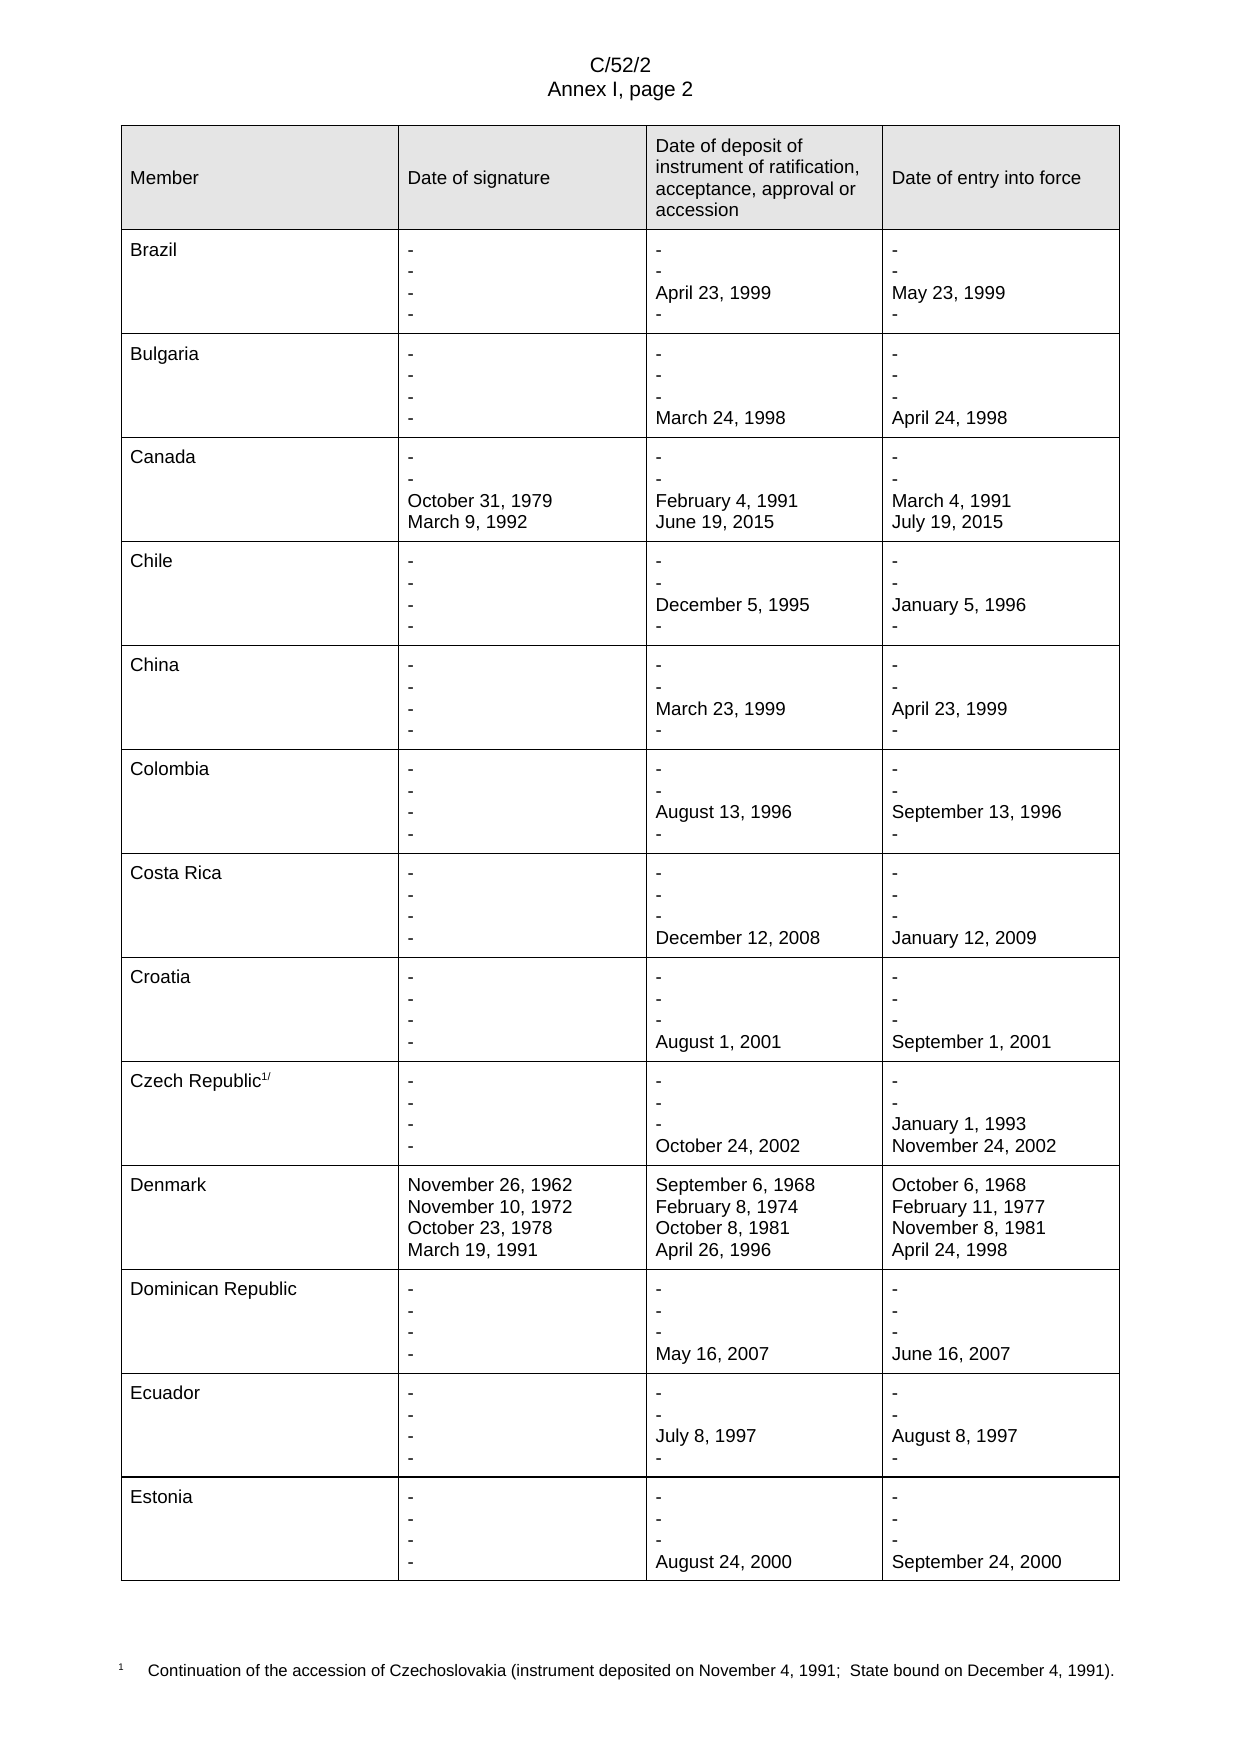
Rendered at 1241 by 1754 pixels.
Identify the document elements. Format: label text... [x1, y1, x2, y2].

table_cell - - March 4, 1991 July 19, 2015 [883, 438, 1119, 541]
table_cell - - April 23, 1999 - [647, 230, 882, 333]
table_cell - - - - [399, 1478, 646, 1580]
table_cell September 6, 1968 February 8, 1974 October 8, 1981 April 26, 1996 [647, 1166, 882, 1268]
table_cell Ecuador [122, 1374, 398, 1476]
table_cell Denmark [122, 1166, 398, 1268]
table_cell Costa Rica [122, 854, 398, 957]
table_cell - - - December 12, 2008 [647, 854, 882, 957]
table_cell Colombia [122, 750, 398, 853]
table_cell - - - - [399, 646, 646, 749]
table_cell - - - October 24, 2002 [647, 1062, 882, 1164]
table_cell - - - - [399, 1374, 646, 1476]
table_header Date of signature [399, 126, 646, 229]
table_cell Brazil [122, 230, 398, 333]
table_cell Canada [122, 438, 398, 541]
table_cell - - January 5, 1996 - [883, 542, 1119, 645]
table_cell - - - - [399, 334, 646, 437]
table_cell - - - - [399, 958, 646, 1061]
table_cell Bulgaria [122, 334, 398, 437]
table_cell - - March 23, 1999 - [647, 646, 882, 749]
table_cell - - - May 16, 2007 [647, 1270, 882, 1372]
table_cell Estonia [122, 1478, 398, 1580]
table_cell - - - September 1, 2001 [883, 958, 1119, 1061]
table_cell - - - June 16, 2007 [883, 1270, 1119, 1372]
table_cell - - - - [399, 230, 646, 333]
table_cell - - August 13, 1996 - [647, 750, 882, 853]
table_cell - - - - [399, 1270, 646, 1372]
table_cell - - - March 24, 1998 [647, 334, 882, 437]
table_cell November 26, 1962 November 10, 1972 October 23, 1978 March 19, 1991 [399, 1166, 646, 1268]
table_cell Croatia [122, 958, 398, 1061]
table_header Date of entry into force [883, 126, 1119, 229]
table_cell October 6, 1968 February 11, 1977 November 8, 1981 April 24, 1998 [883, 1166, 1119, 1268]
table_cell China [122, 646, 398, 749]
table_cell - - - August 1, 2001 [647, 958, 882, 1061]
table_cell - - - - [399, 854, 646, 957]
table_cell - - - - [399, 542, 646, 645]
table_header Date of deposit of instrument of ratification, acceptance, approval or accession [647, 126, 882, 229]
table_cell Czech Republic/ [122, 1062, 398, 1164]
table_cell - - April 23, 1999 - [883, 646, 1119, 749]
table_cell - - July 8, 1997 - [647, 1374, 882, 1476]
table_cell - - February 4, 1991 June 19, 2015 [647, 438, 882, 541]
table_cell Chile [122, 542, 398, 645]
table_cell - - - January 12, 2009 [883, 854, 1119, 957]
table_cell - - October 31, 1979 March 9, 1992 [399, 438, 646, 541]
table_cell - - - August 24, 2000 [647, 1478, 882, 1580]
table_header Member [122, 126, 398, 229]
table_cell - - August 8, 1997 - [883, 1374, 1119, 1476]
table_cell - - - - [399, 750, 646, 853]
table_cell - - - April 24, 1998 [883, 334, 1119, 437]
table_cell Dominican Republic [122, 1270, 398, 1372]
table_cell - - - September 24, 2000 [883, 1478, 1119, 1580]
table_cell - - May 23, 1999 - [883, 230, 1119, 333]
table_cell - - January 1, 1993 November 24, 2002 [883, 1062, 1119, 1164]
table_cell - - - - [399, 1062, 646, 1164]
table_cell - - December 5, 1995 - [647, 542, 882, 645]
table_cell - - September 13, 1996 - [883, 750, 1119, 853]
